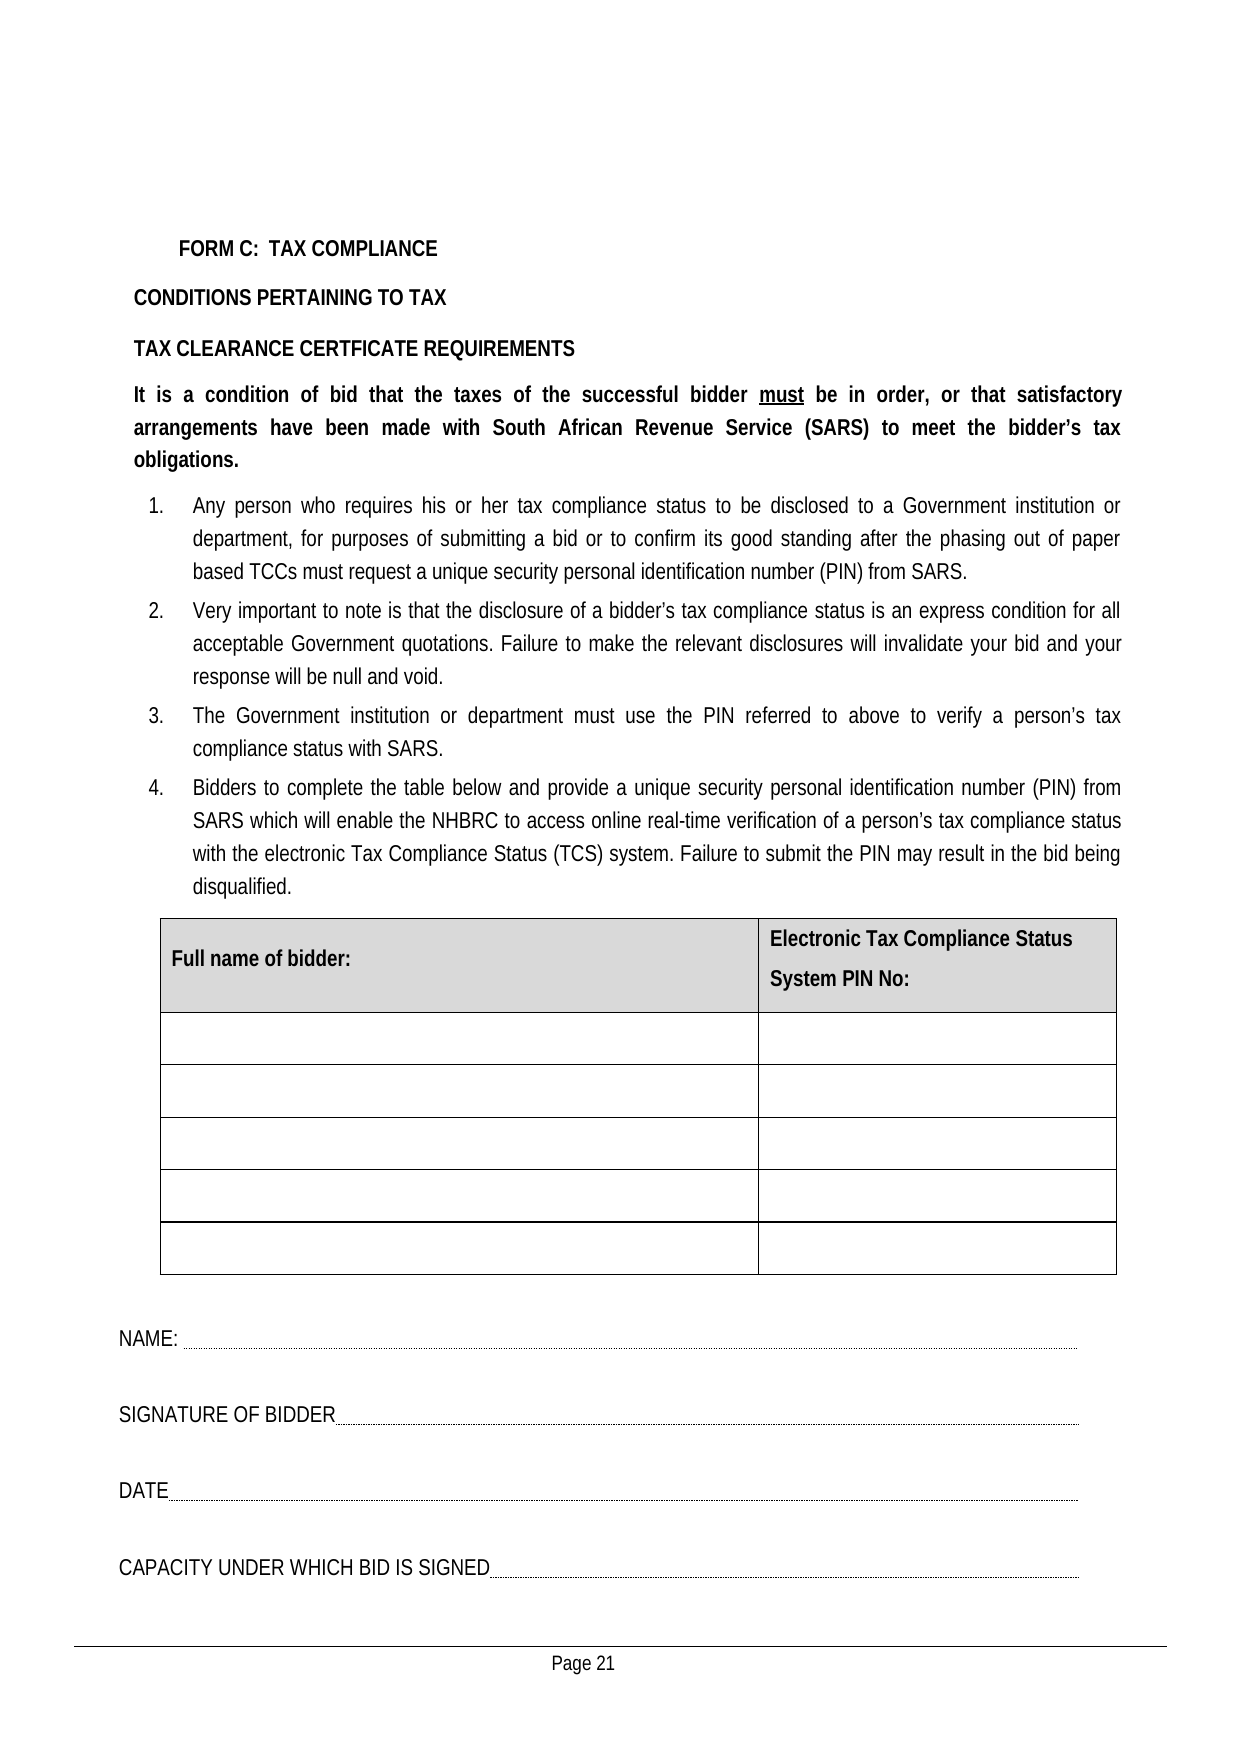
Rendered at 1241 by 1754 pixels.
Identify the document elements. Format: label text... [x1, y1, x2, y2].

text SIGNATURE OF BIDDER [119, 1401, 1122, 1427]
text TAX CLEARANCE CERTFICATE REQUIREMENTS [133, 335, 1122, 362]
text NAME: [119, 1325, 1122, 1351]
text DATE [119, 1477, 1122, 1504]
table_cell [161, 1170, 758, 1221]
list Bidders to complete the table below and provide a unique security personal identification number (PIN) from SARS which will enable the NHBRC to access online real-time verification of a person’s tax compliance status with the electronic Tax Compliance Status (TCS) system. Failure to submit the PIN may result in the bid being disqualified. [148, 774, 1122, 899]
table_header Full name of bidder: [161, 919, 758, 1012]
table_cell [161, 1065, 758, 1117]
table_cell [161, 1223, 758, 1274]
text CONDITIONS PERTAINING TO TAX [133, 287, 1122, 310]
table_cell [161, 1118, 758, 1169]
list Any person who requires his or her tax compliance status to be disclosed to a Government institution or department, for purposes of submitting a bid or to confirm its good standing after the phasing out of paper based TCCs must request a unique security personal identification number (PIN) from SARS. [148, 492, 1122, 584]
table_cell [759, 1118, 1116, 1169]
text It is a condition of bid that the taxes of the successful bidder must be in order, or that satisfactory arrangements have been made with South African Revenue Service (SARS) to meet the bidder’s tax obligations. [133, 381, 1122, 473]
table_cell [161, 1013, 758, 1064]
table_cell [759, 1013, 1116, 1064]
table_header Electronic Tax Compliance Status System PIN No: [759, 919, 1116, 1012]
text CAPACITY UNDER WHICH BID IS SIGNED [119, 1554, 1122, 1580]
table_cell [759, 1065, 1116, 1117]
subtitle FORM C: TAX COMPLIANCE [179, 235, 1122, 262]
table_cell [759, 1170, 1116, 1221]
table_cell [759, 1223, 1116, 1274]
list Very important to note is that the disclosure of a bidder’s tax compliance status is an express condition for all acceptable Government quotations. Failure to make the relevant disclosures will invalidate your bid and your response will be null and void. [148, 597, 1122, 689]
list The Government institution or department must use the PIN referred to above to verify a person’s tax compliance status with SARS. [148, 702, 1122, 761]
